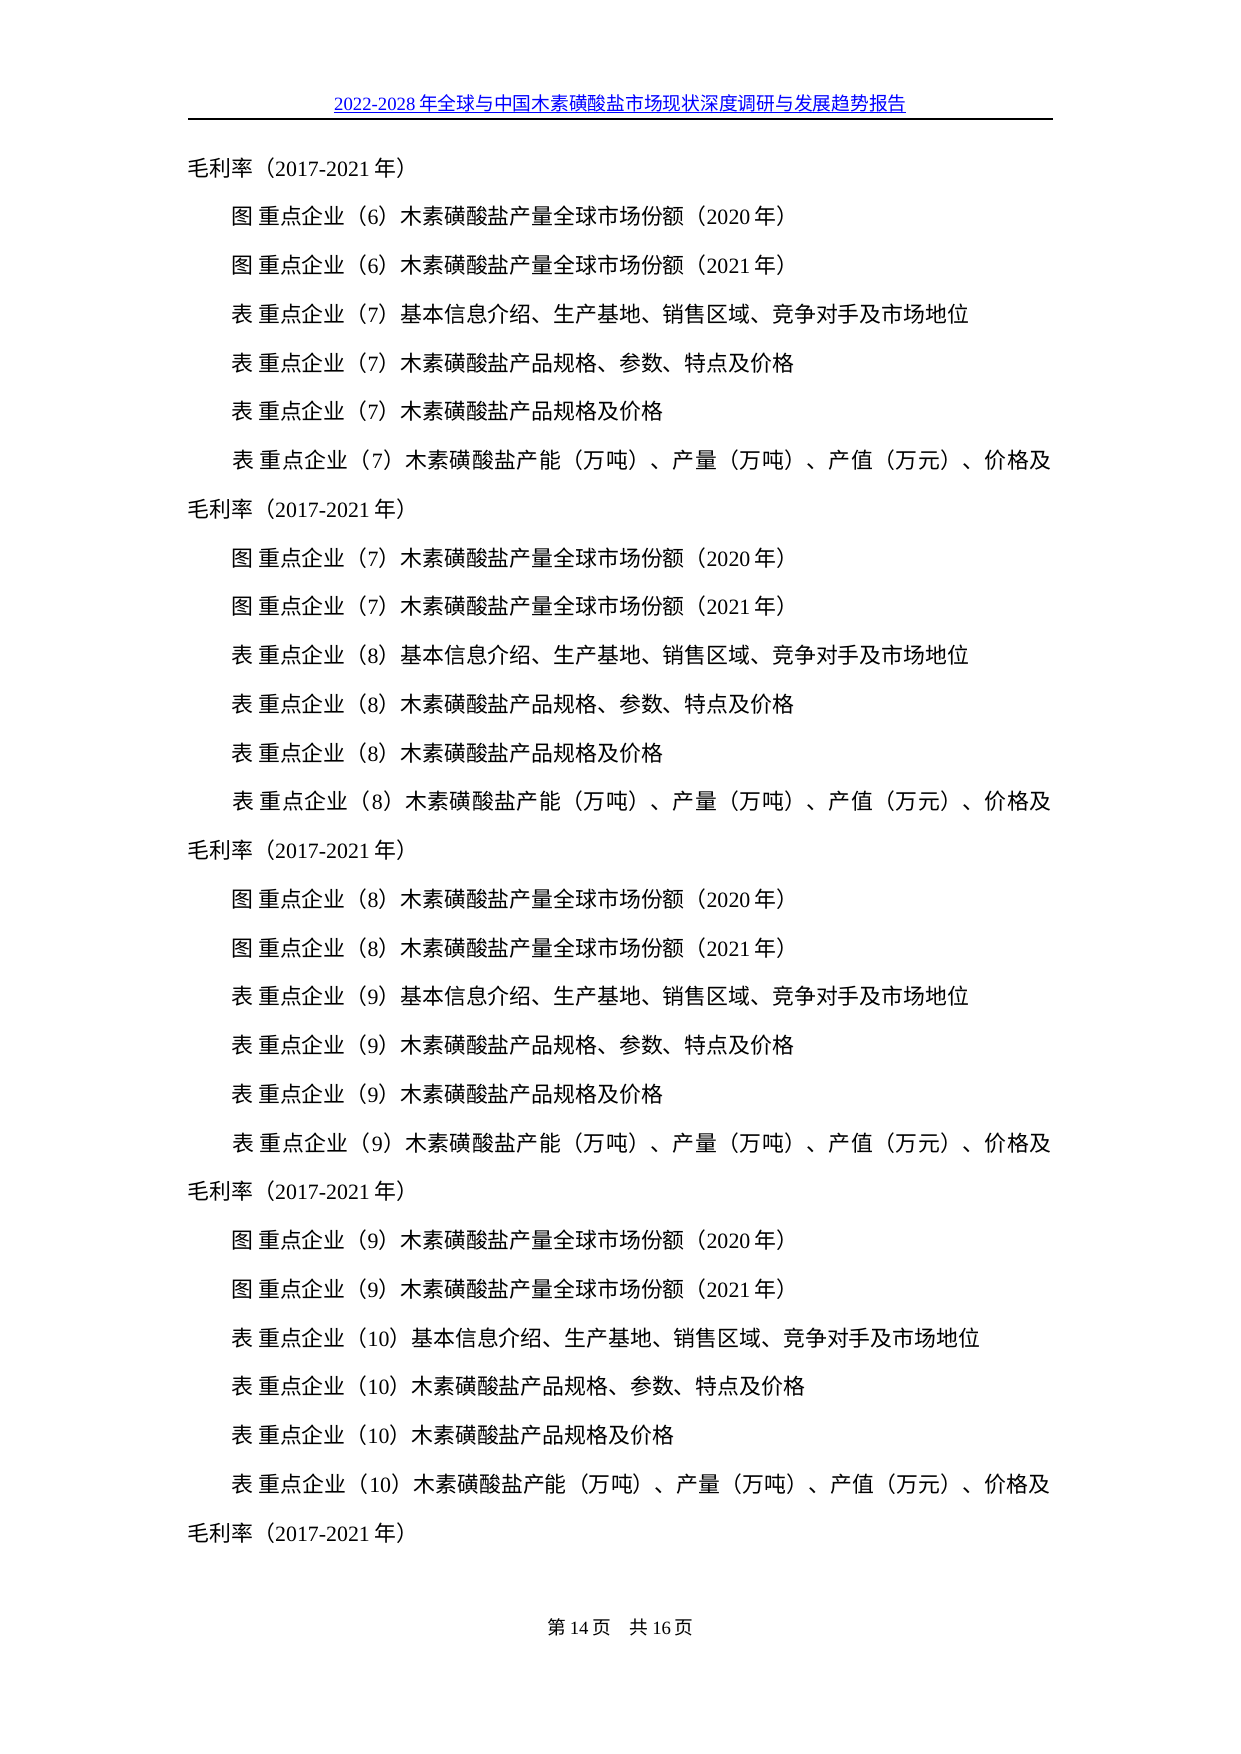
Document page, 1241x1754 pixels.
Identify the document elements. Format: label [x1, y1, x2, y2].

text [187, 150, 1053, 1548]
